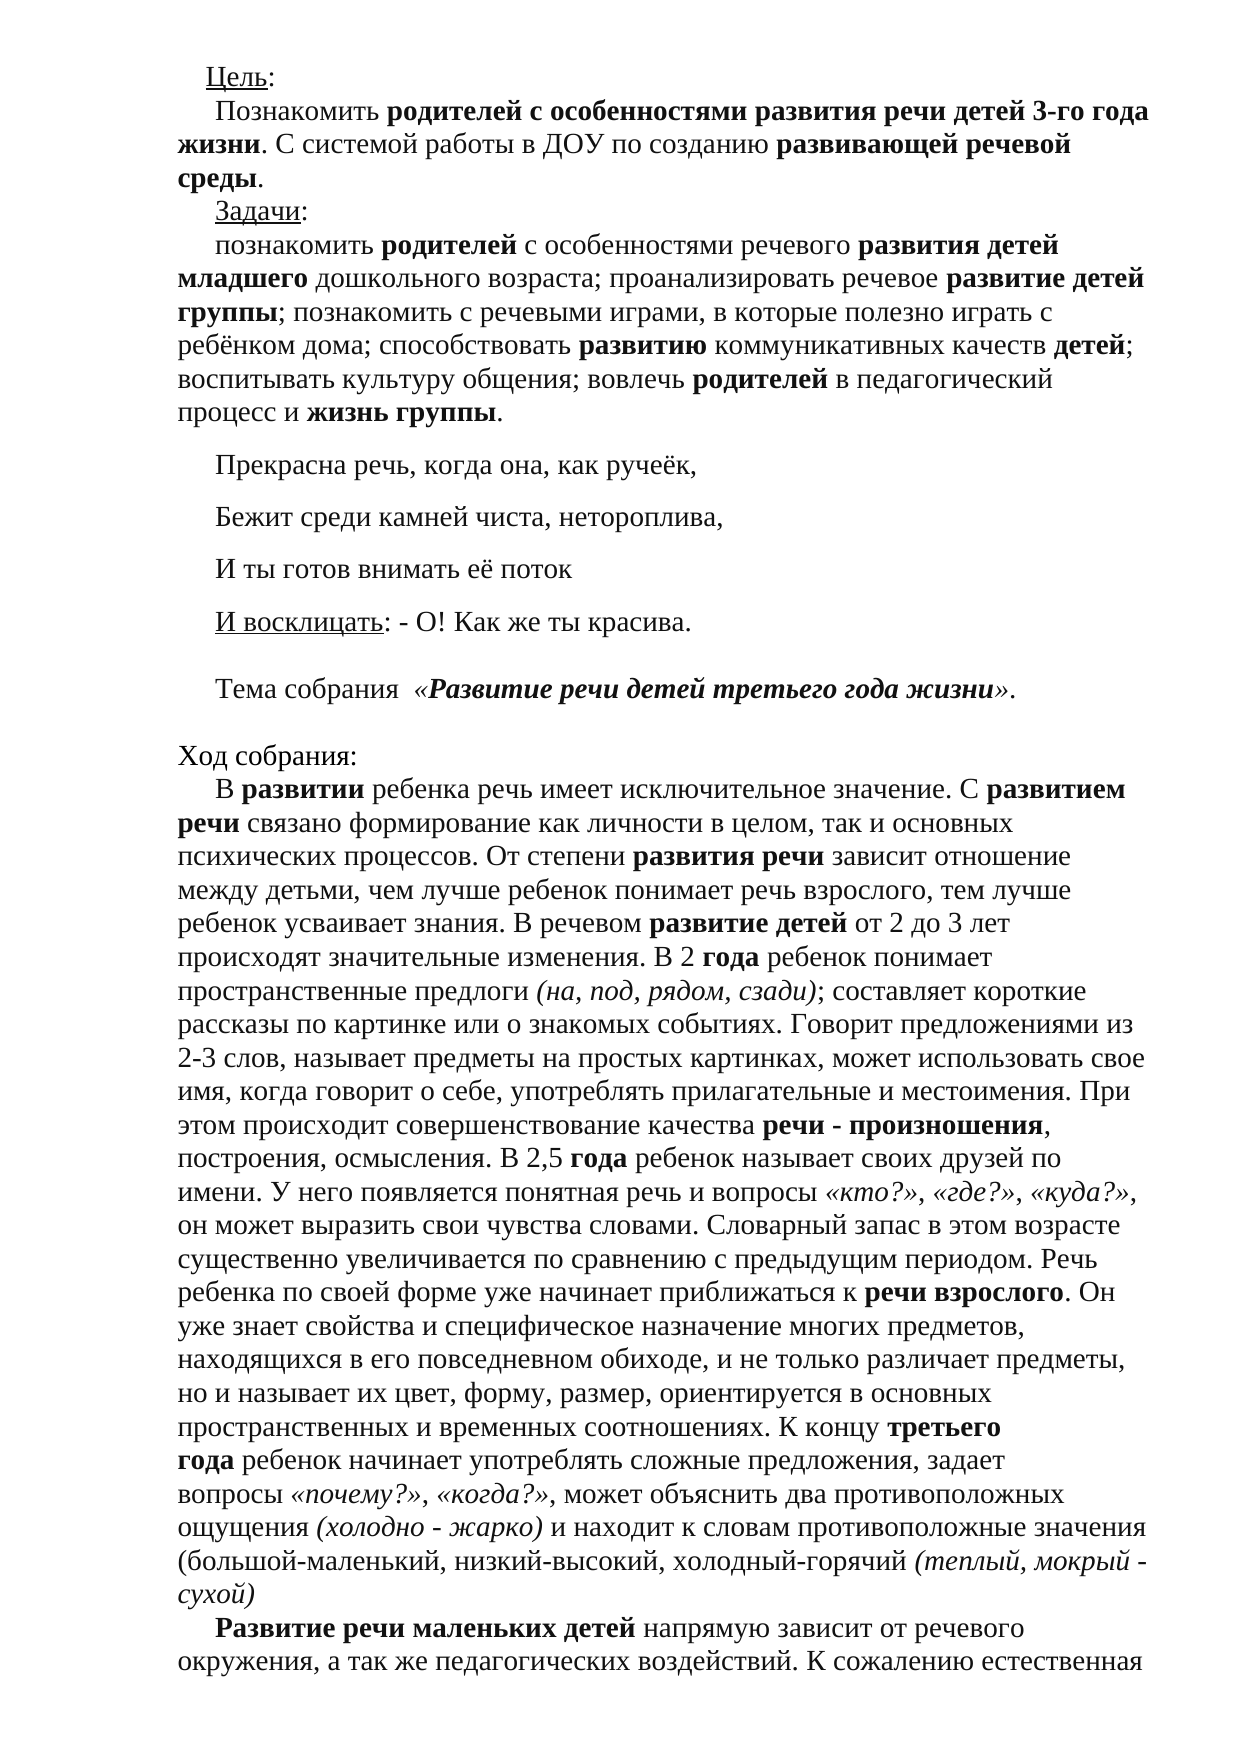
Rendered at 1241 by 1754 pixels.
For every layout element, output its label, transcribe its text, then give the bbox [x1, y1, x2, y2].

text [177, 1610, 1152, 1677]
text Бежит среди камней чиста, нетороплива, [177, 499, 1152, 533]
text Прекрасна речь, когда она, как ручеёк, [177, 447, 1152, 480]
text Цель: [177, 59, 1152, 93]
text И восклицать: - О! Как же ты красива. [177, 604, 1152, 637]
text Задачи: [177, 193, 1152, 227]
text познакомить родителей с особенностями речевого развития детей младшего дошкольного возраста; проанализировать речевое развитие детей группы; познакомить с речевыми играми, в которые полезно играть с ребёнком дома; способствовать развитию коммуникативных качеств детей; воспитывать культуру общения; вовлечь родителей в педагогический процесс и жизнь группы. [177, 227, 1152, 428]
text Познакомить родителей с особенностями развития речи детей 3-го года жизни. С системой работы в ДОУ по созданию развивающей речевой среды. [177, 93, 1152, 193]
text Тема собрания «Развитие речи детей третьего года жизни». [177, 671, 1152, 704]
subtitle Ход собрания: [177, 738, 1152, 771]
text В развитии ребенка речь имеет исключительное значение. С развитием речи связано формирование как личности в целом, так и основных психических процессов. От степени развития речи зависит отношение между детьми, чем лучше ребенок понимает речь взрослого, тем лучше ребенок усваивает знания. В речевом развитие детей от 2 до 3 лет происходят значительные изменения. В 2 года ребенок понимает пространственные предлоги (на, под, рядом, сзади); составляет короткие рассказы по картинке или о знакомых событиях. Говорит предложениями из 2-3 слов, называет предметы на простых картинках, может использовать свое имя, когда говорит о себе, употреблять прилагательные и местоимения. При этом происходит совершенствование качества речи - произношения, построения, осмысления. В 2,5 года ребенок называет своих друзей по имени. У него появляется понятная речь и вопросы «кто?», «где?», «куда?», он может выразить свои чувства словами. Словарный запас в этом возрасте существенно увеличивается по сравнению с предыдущим периодом. Речь ребенка по своей форме уже начинает приближаться к речи взрослого. Он уже знает свойства и специфическое назначение многих предметов, находящихся в его повседневном обиходе, и не только различает предметы, но и называет их цвет, форму, размер, ориентируется в основных пространственных и временных соотношениях. К концу третьего года ребенок начинает употреблять сложные предложения, задает вопросы «почему?», «когда?», может объяснить два противоположных ощущения (холодно - жарко) и находит к словам противоположные значения (большой-маленький, низкий-высокий, холодный-горячий (теплый, мокрый - сухой) [177, 771, 1152, 1610]
text И ты готов внимать её поток [177, 551, 1152, 585]
